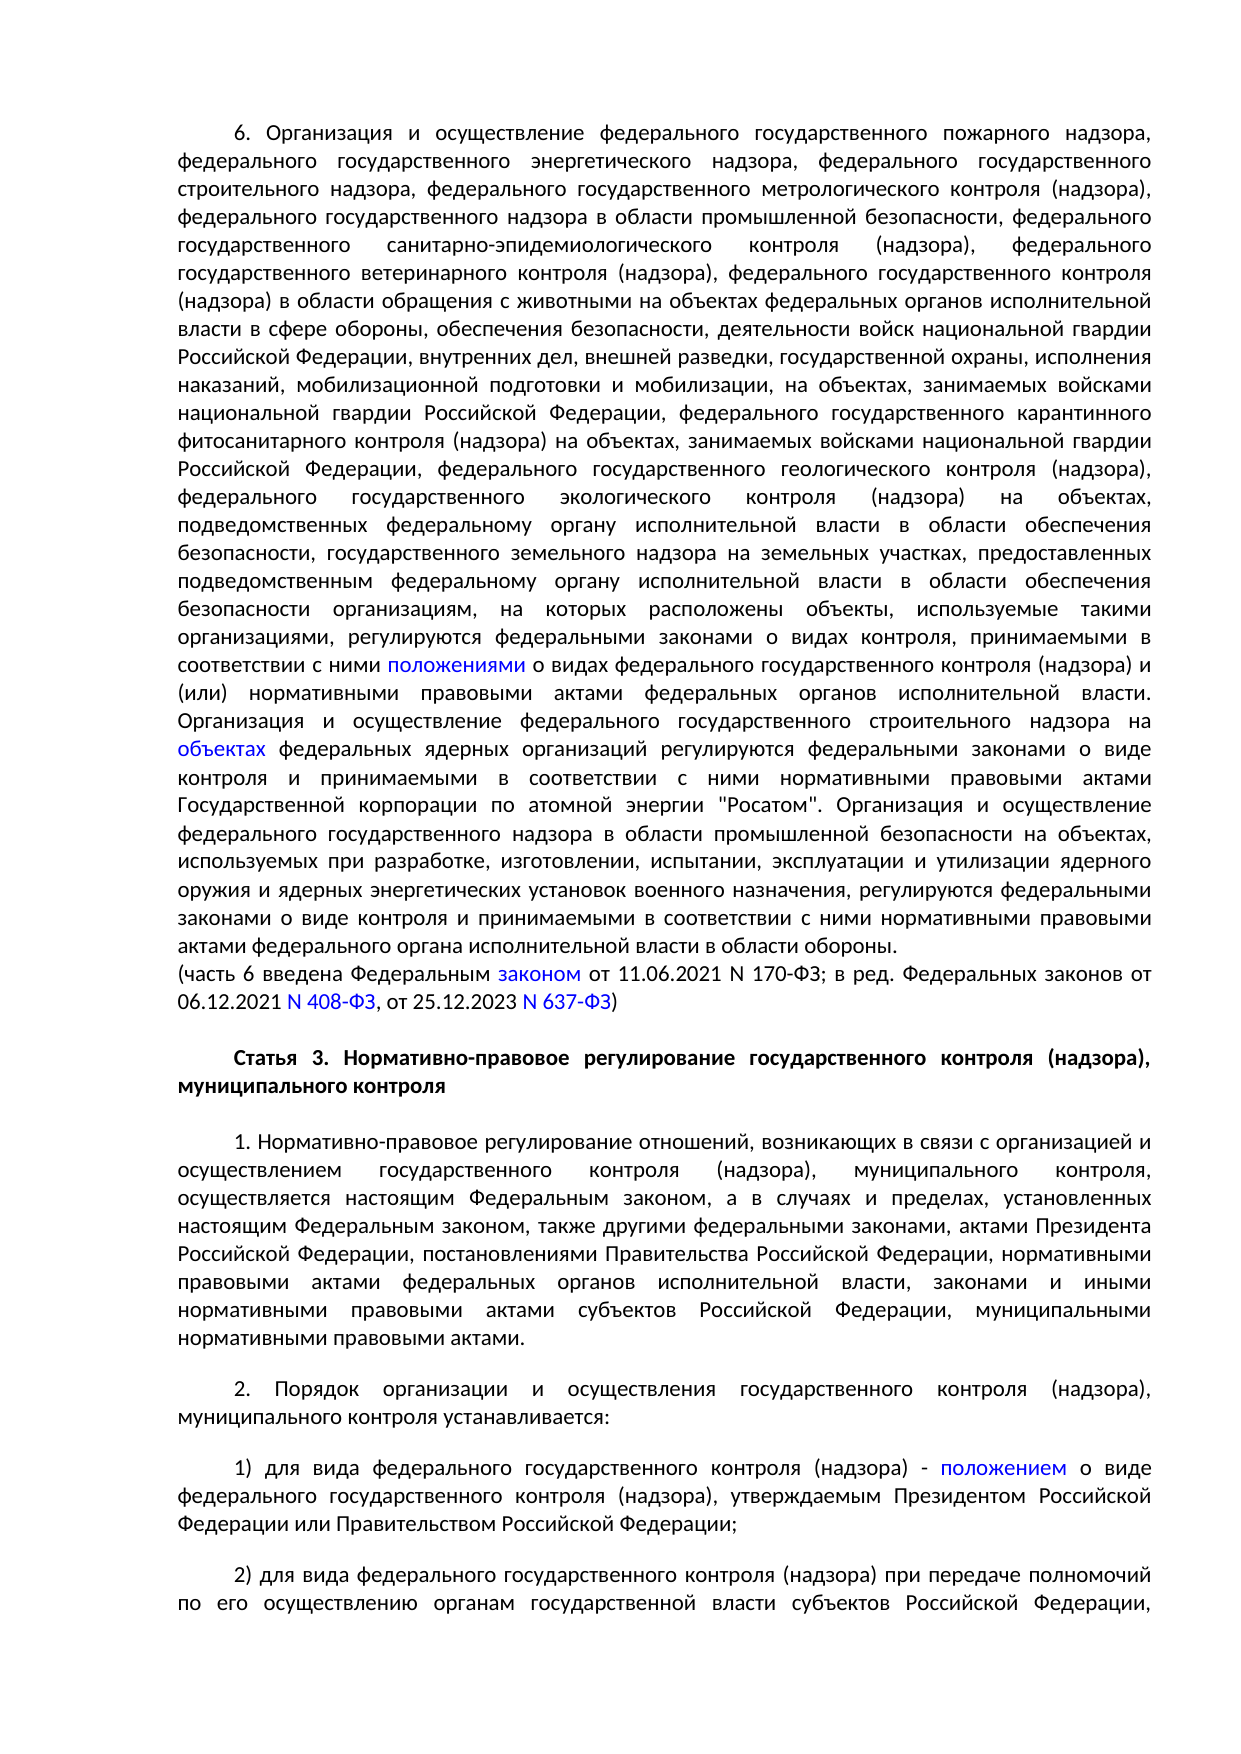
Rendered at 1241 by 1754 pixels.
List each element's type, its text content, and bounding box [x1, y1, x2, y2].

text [177, 1560, 1152, 1616]
text 1. Нормативно-правовое регулирование отношений, возникающих в связи с организацией и осуществлением государственного контроля (надзора), муниципального контроля, осуществляется настоящим Федеральным законом, а в случаях и пределах, установленных настоящим Федеральным законом, также другими федеральными законами, актами Президента Российской Федерации, постановлениями Правительства Российской Федерации, нормативными правовыми актами федеральных органов исполнительной власти, законами и иными нормативными правовыми актами субъектов Российской Федерации, муниципальными нормативными правовыми актами. [177, 1127, 1152, 1351]
text 1) для вида федерального государственного контроля (надзора) - положением о виде федерального государственного контроля (надзора), утверждаемым Президентом Российской Федерации или Правительством Российской Федерации; [177, 1453, 1152, 1537]
title Статья 3. Нормативно-правовое регулирование государственного контроля (надзора), муниципального контроля [177, 1043, 1152, 1099]
text (часть 6 введена Федеральным законом от 11.06.2021 N 170-ФЗ; в ред. Федеральных законов от 06.12.2021 N 408-ФЗ, от 25.12.2023 N 637-ФЗ) [177, 959, 1152, 1015]
text 2. Порядок организации и осуществления государственного контроля (надзора), муниципального контроля устанавливается: [177, 1374, 1152, 1430]
text 6. Организация и осуществление федерального государственного пожарного надзора, федерального государственного энергетического надзора, федерального государственного строительного надзора, федерального государственного метрологического контроля (надзора), федерального государственного надзора в области промышленной безопасности, федерального государственного санитарно-эпидемиологического контроля (надзора), федерального государственного ветеринарного контроля (надзора), федерального государственного контроля (надзора) в области обращения с животными на объектах федеральных органов исполнительной власти в сфере обороны, обеспечения безопасности, деятельности войск национальной гвардии Российской Федерации, внутренних дел, внешней разведки, государственной охраны, исполнения наказаний, мобилизационной подготовки и мобилизации, на объектах, занимаемых войсками национальной гвардии Российской Федерации, федерального государственного карантинного фитосанитарного контроля (надзора) на объектах, занимаемых войсками национальной гвардии Российской Федерации, федерального государственного геологического контроля (надзора), федерального государственного экологического контроля (надзора) на объектах, подведомственных федеральному органу исполнительной власти в области обеспечения безопасности, государственного земельного надзора на земельных участках, предоставленных подведомственным федеральному органу исполнительной власти в области обеспечения безопасности организациям, на которых расположены объекты, используемые такими организациями, регулируются федеральными законами о видах контроля, принимаемыми в соответствии с ними положениями о видах федерального государственного контроля (надзора) и (или) нормативными правовыми актами федеральных органов исполнительной власти. Организация и осуществление федерального государственного строительного надзора на объектах федеральных ядерных организаций регулируются федеральными законами о виде контроля и принимаемыми в соответствии с ними нормативными правовыми актами Государственной корпорации по атомной энергии "Росатом". Организация и осуществление федерального государственного надзора в области промышленной безопасности на объектах, используемых при разработке, изготовлении, испытании, эксплуатации и утилизации ядерного оружия и ядерных энергетических установок военного назначения, регулируются федеральными законами о виде контроля и принимаемыми в соответствии с ними нормативными правовыми актами федерального органа исполнительной власти в области обороны. [177, 118, 1152, 959]
